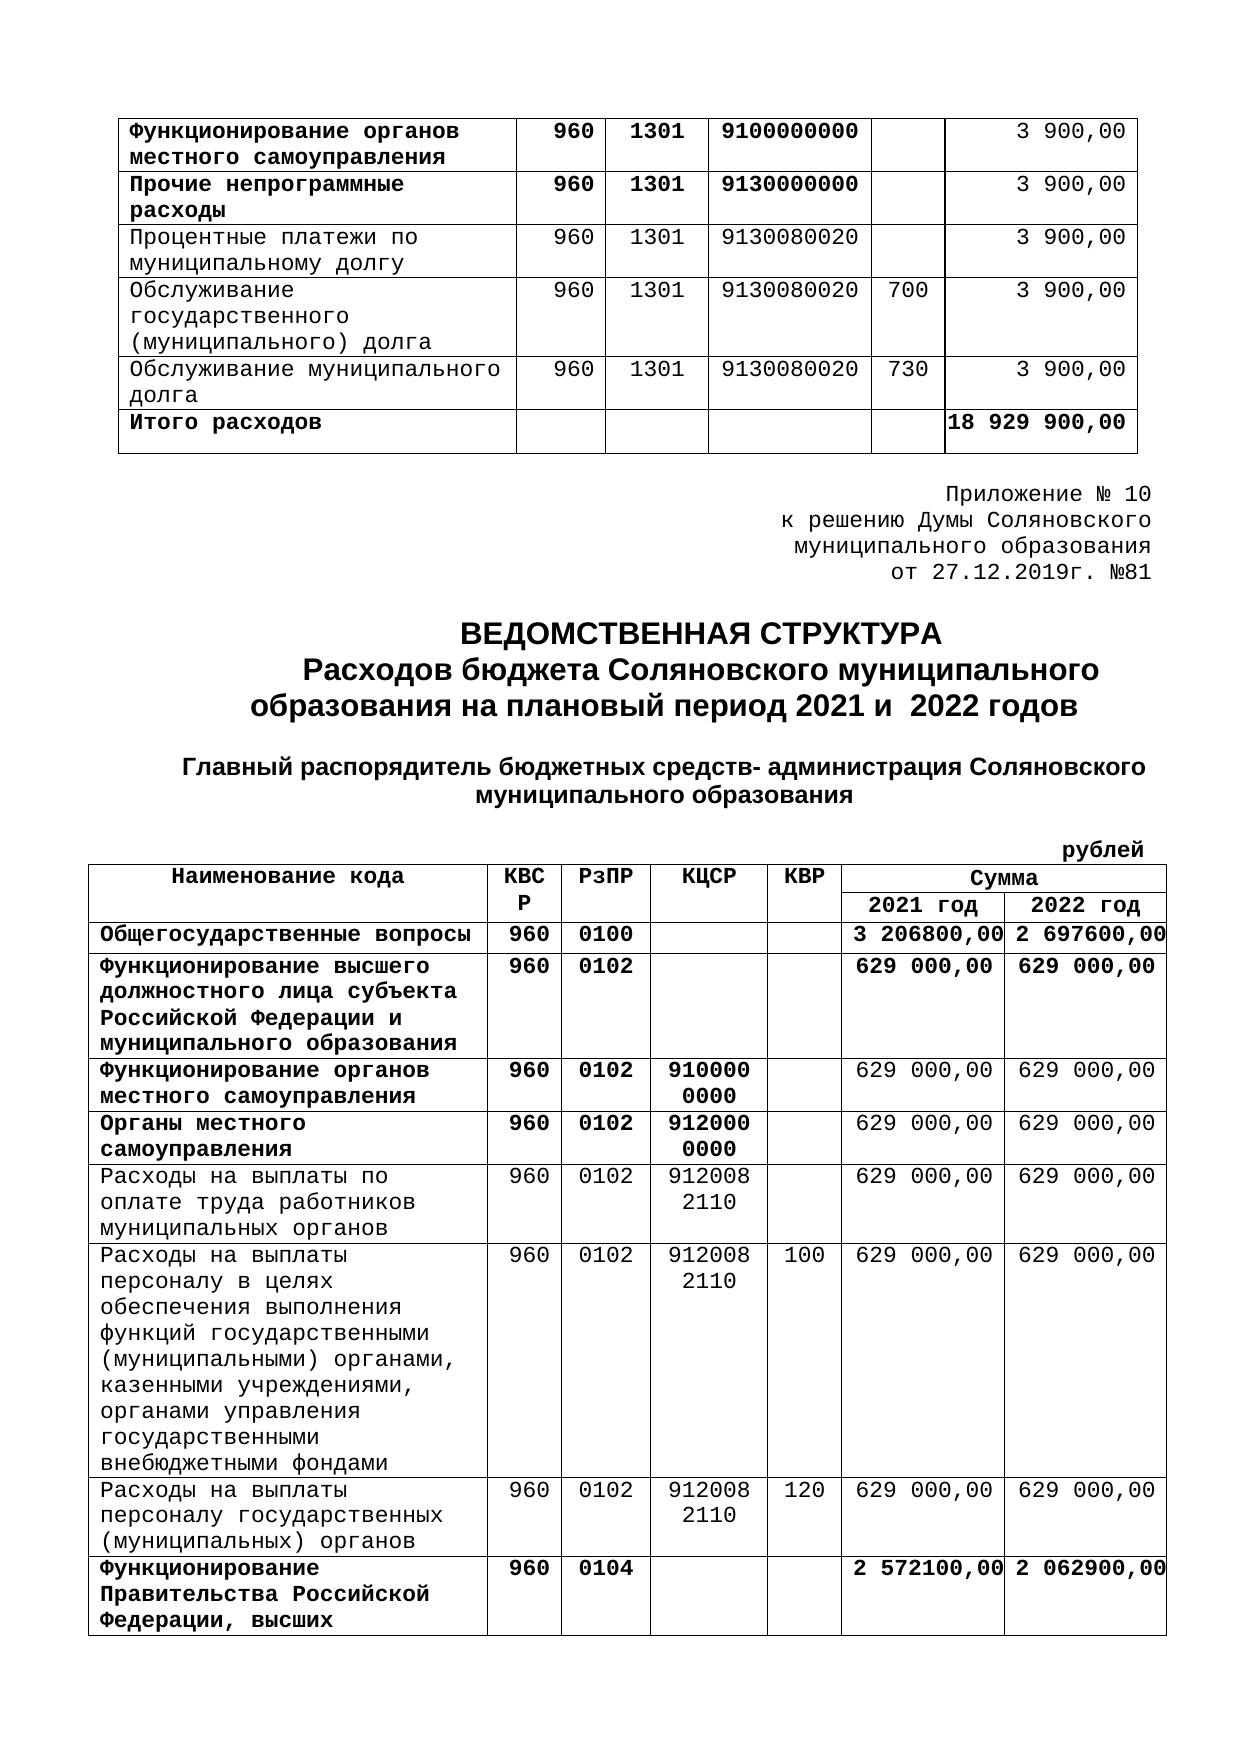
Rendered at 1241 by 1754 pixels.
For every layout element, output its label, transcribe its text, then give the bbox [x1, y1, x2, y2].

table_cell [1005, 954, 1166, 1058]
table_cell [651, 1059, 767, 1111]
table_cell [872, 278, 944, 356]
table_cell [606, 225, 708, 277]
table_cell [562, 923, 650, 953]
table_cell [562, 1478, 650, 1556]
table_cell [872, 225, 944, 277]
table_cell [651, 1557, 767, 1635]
text муниципального образования [177, 534, 1152, 560]
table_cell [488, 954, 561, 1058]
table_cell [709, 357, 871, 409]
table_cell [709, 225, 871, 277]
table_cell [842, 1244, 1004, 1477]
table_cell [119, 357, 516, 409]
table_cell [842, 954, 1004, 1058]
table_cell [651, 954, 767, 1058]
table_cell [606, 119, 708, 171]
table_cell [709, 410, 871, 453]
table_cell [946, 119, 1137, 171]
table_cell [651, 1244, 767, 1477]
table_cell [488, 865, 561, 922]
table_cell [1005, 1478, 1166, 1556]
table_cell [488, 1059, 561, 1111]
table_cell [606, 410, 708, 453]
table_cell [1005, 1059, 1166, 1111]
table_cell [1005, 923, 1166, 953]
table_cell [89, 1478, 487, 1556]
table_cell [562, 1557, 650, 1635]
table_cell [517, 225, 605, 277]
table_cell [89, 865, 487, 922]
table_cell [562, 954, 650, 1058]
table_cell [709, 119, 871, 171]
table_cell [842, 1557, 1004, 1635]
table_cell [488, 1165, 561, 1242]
text ВЕДОМСТВЕННАЯ СТРУКТУРА [177, 615, 1152, 651]
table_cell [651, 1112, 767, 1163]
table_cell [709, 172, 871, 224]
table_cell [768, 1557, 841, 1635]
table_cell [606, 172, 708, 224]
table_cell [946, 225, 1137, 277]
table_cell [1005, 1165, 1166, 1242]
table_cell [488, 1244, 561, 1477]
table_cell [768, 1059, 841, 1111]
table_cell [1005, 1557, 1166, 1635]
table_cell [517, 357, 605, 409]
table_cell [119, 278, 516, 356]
text от 27.12.2019г. №81 [177, 560, 1152, 586]
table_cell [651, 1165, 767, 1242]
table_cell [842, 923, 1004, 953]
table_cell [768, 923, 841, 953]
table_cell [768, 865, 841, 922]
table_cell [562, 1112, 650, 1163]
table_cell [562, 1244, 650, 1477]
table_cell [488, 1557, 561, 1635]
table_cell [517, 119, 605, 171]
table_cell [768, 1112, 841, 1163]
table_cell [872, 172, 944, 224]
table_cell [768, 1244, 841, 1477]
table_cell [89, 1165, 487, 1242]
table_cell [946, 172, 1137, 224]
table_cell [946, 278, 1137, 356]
text Приложение № 10 [177, 483, 1152, 508]
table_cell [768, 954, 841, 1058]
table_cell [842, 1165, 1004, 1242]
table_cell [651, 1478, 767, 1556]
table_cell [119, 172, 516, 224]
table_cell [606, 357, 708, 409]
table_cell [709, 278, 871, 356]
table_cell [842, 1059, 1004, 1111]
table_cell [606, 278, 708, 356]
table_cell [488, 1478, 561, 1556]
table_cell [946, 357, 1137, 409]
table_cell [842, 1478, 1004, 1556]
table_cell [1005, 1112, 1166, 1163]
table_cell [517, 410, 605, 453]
text Расходов бюджета Соляновского муниципального образования на плановый период 2021 и 2022 годов [177, 651, 1152, 723]
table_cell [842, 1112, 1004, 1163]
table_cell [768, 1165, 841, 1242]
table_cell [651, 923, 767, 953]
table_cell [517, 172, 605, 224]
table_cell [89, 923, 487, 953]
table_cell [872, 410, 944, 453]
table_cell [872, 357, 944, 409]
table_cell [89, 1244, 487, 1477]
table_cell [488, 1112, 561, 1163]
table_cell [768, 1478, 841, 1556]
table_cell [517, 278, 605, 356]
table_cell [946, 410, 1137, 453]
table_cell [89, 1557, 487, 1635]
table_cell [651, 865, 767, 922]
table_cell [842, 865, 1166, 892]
text к решению Думы Соляновского [177, 508, 1152, 534]
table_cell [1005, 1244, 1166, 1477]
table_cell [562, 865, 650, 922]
text Главный распорядитель бюджетных средств- администрация Соляновского муниципального образования [177, 752, 1152, 809]
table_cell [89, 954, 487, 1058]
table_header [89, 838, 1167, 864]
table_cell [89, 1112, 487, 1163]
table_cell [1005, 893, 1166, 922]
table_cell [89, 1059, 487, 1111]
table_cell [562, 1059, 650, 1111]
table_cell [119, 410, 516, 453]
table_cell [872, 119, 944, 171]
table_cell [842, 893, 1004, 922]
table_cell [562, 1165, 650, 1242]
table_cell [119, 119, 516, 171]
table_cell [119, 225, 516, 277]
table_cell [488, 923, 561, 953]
